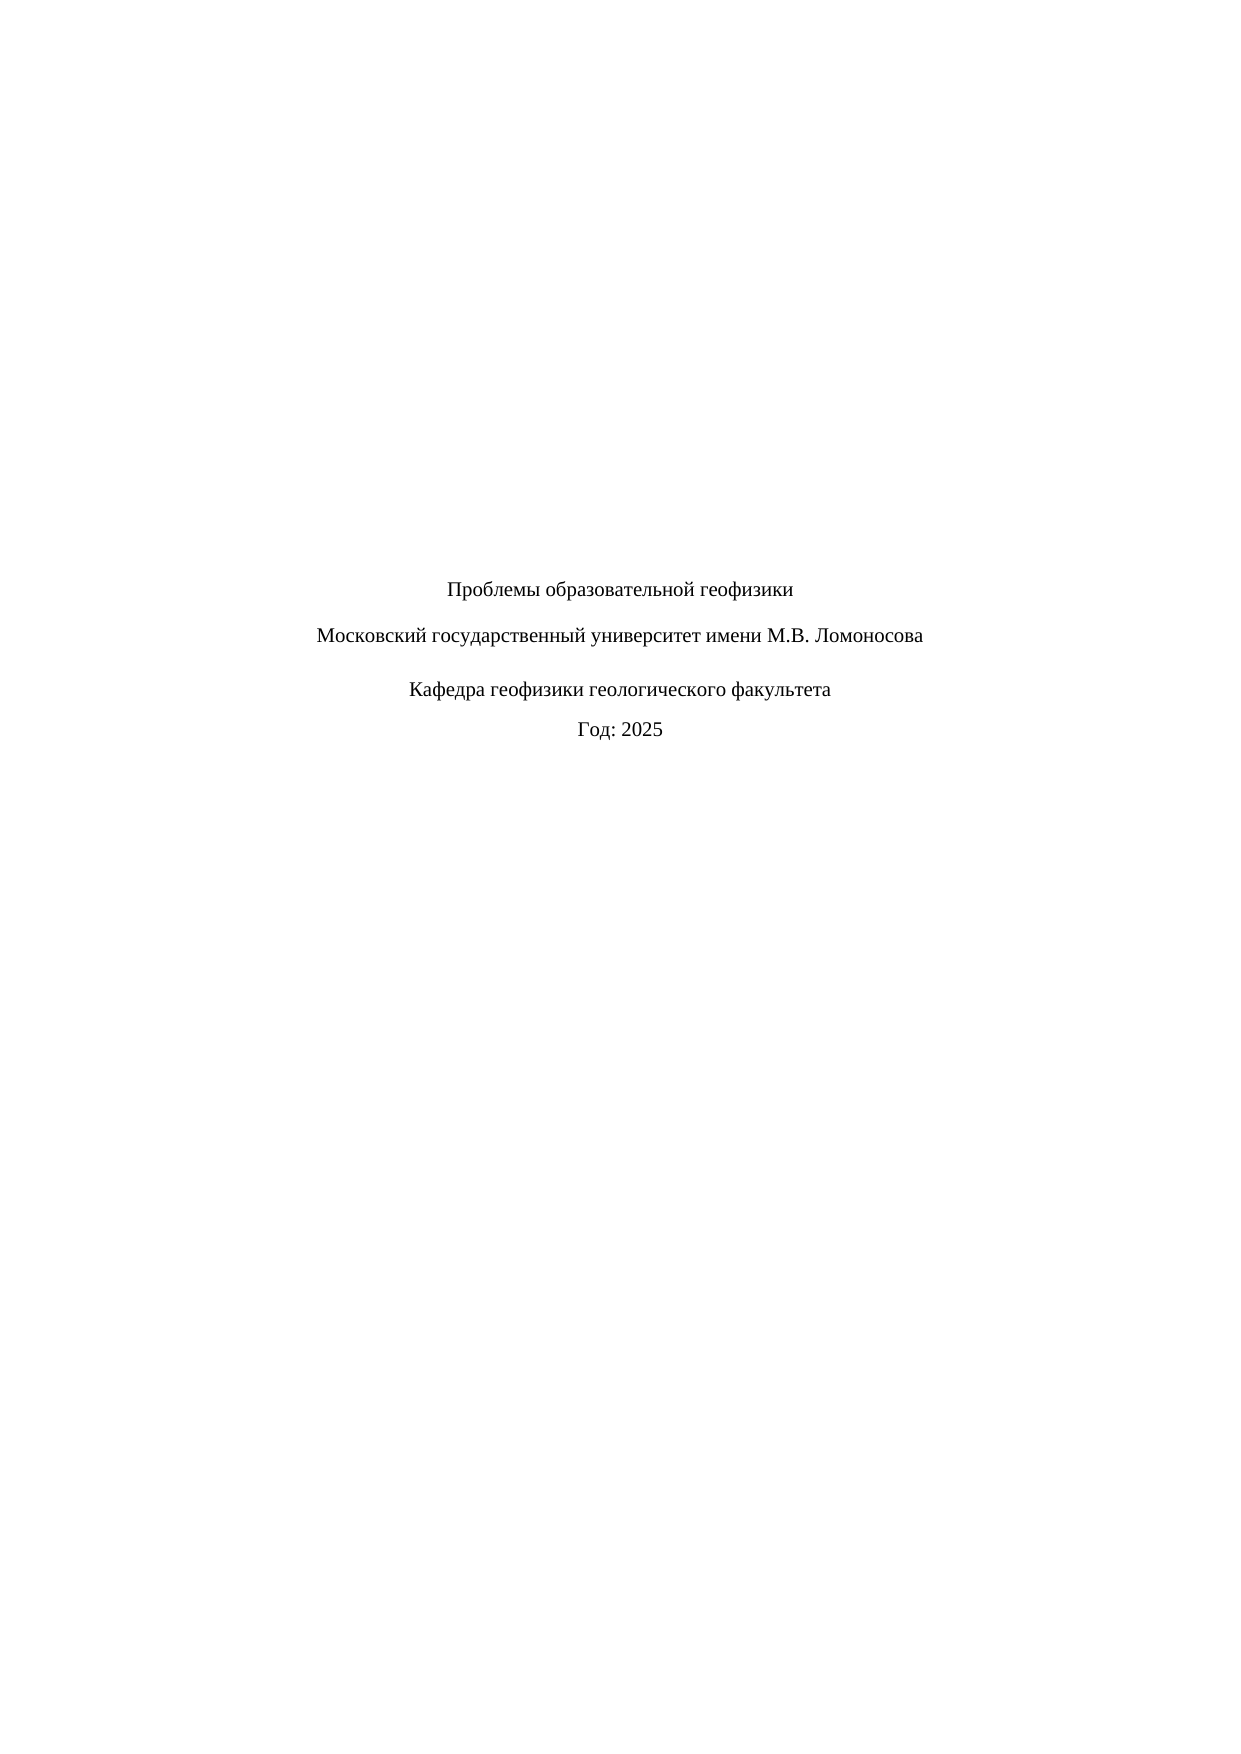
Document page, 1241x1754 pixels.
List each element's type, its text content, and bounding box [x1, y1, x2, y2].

text Год: 2025 [150, 706, 1090, 744]
text Кафедра геофизики геологического факультета [150, 667, 1090, 704]
text Проблемы образовательной геофизики [150, 567, 1090, 604]
text Московский государственный университет имени М.В. Ломоносова [150, 612, 1090, 650]
